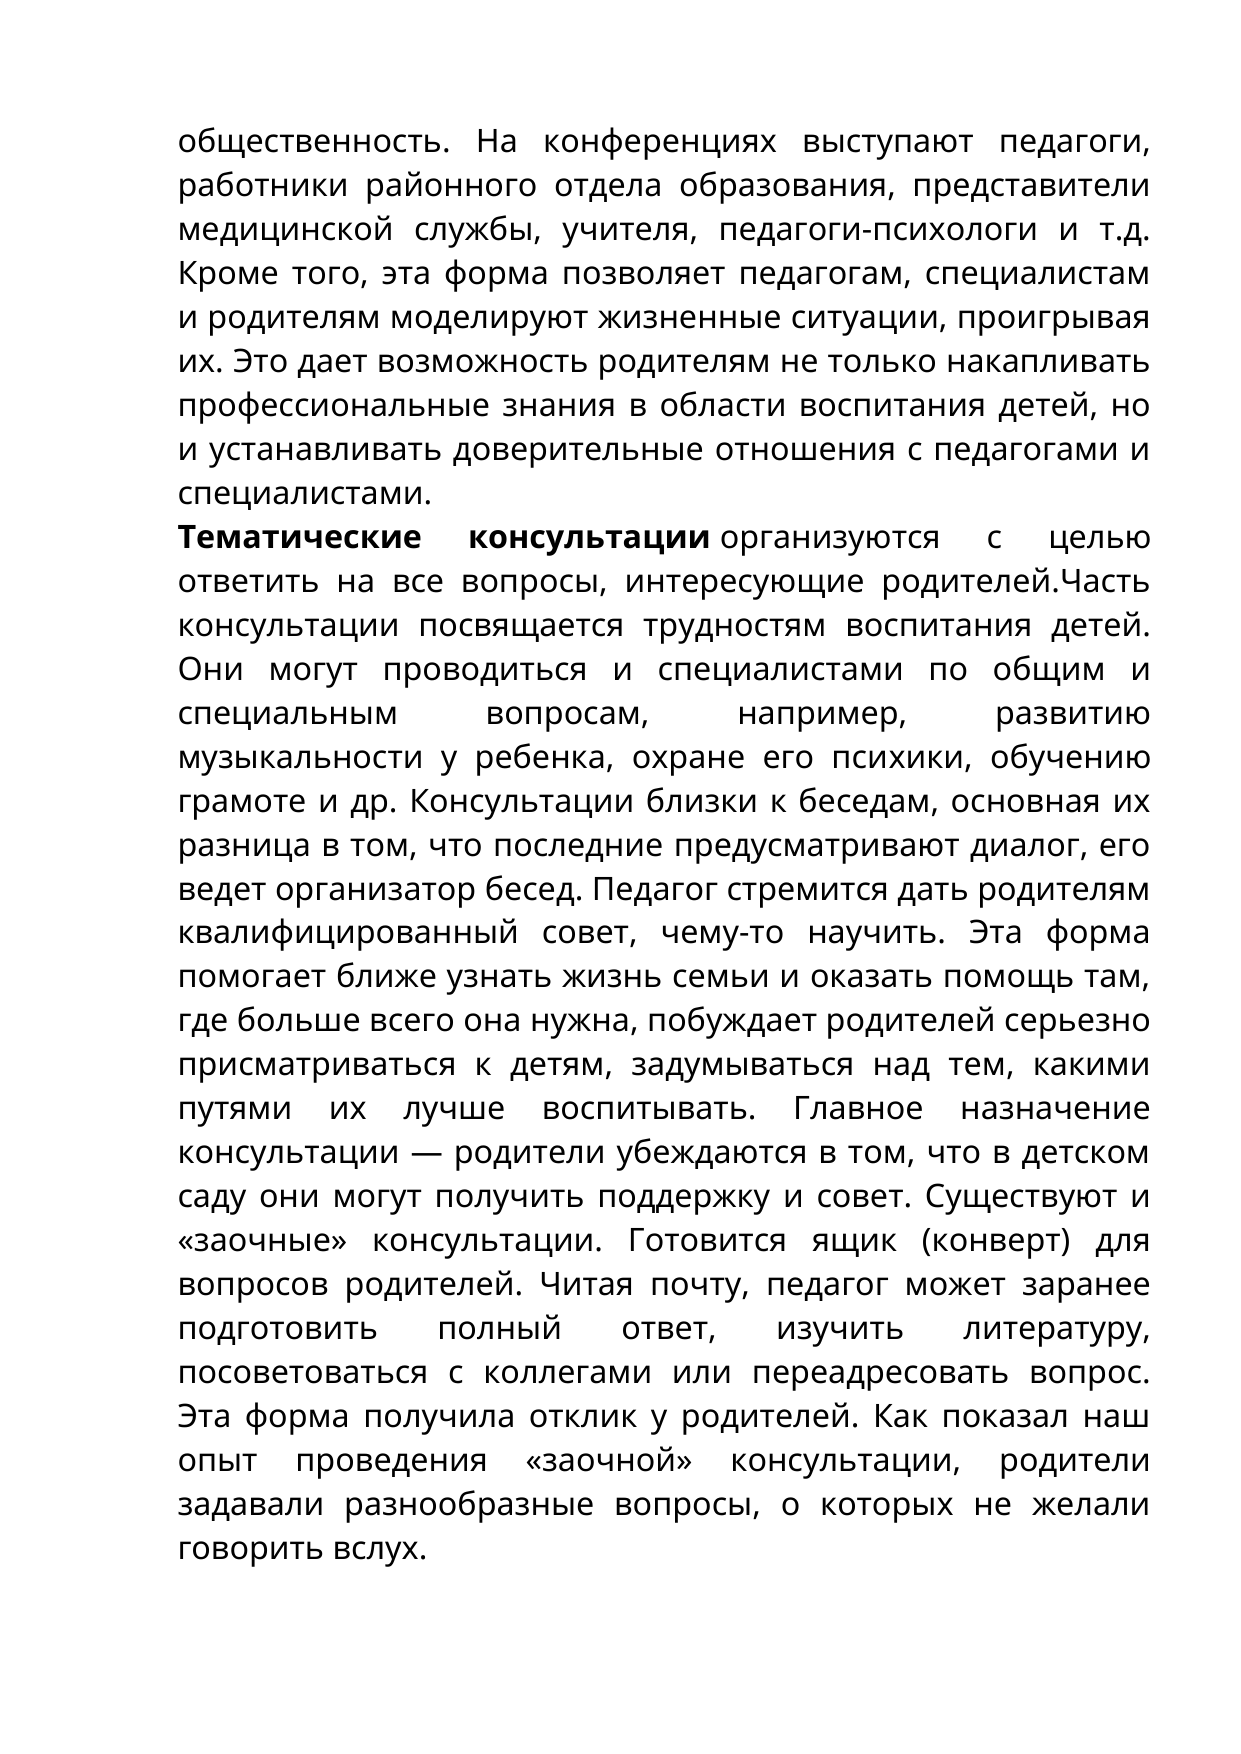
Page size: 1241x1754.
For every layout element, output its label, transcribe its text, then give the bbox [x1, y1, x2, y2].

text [177, 118, 1152, 514]
text Тематические консультации организуются с целью ответить на все вопросы, интересующие родителей.Часть консультации посвящается трудностям воспитания детей. Они могут проводиться и специалистами по общим и специальным вопросам, например, развитию музыкальности у ребенка, охране его психики, обучению грамоте и др. Консультации близки к беседам, основная их разница в том, что последние предусматривают диалог, его ведет организатор бесед. Педагог стремится дать родителям квалифицированный совет, чему-то научить. Эта форма помогает ближе узнать жизнь семьи и оказать помощь там, где больше всего она нужна, побуждает родителей серьезно присматриваться к детям, задумываться над тем, какими путями их лучше воспитывать. Главное назначение консультации — родители убеждаются в том, что в детском саду они могут получить поддержку и совет. Существуют и «заочные» консультации. Готовится ящик (конверт) для вопросов родителей. Читая почту, педагог может заранее подготовить полный ответ, изучить литературу, посоветоваться с коллегами или переадресовать вопрос. Эта форма получила отклик у родителей. Как показал наш опыт проведения «заочной» консультации, родители задавали разнообразные вопросы, о которых не желали говорить вслух. [177, 514, 1152, 1569]
